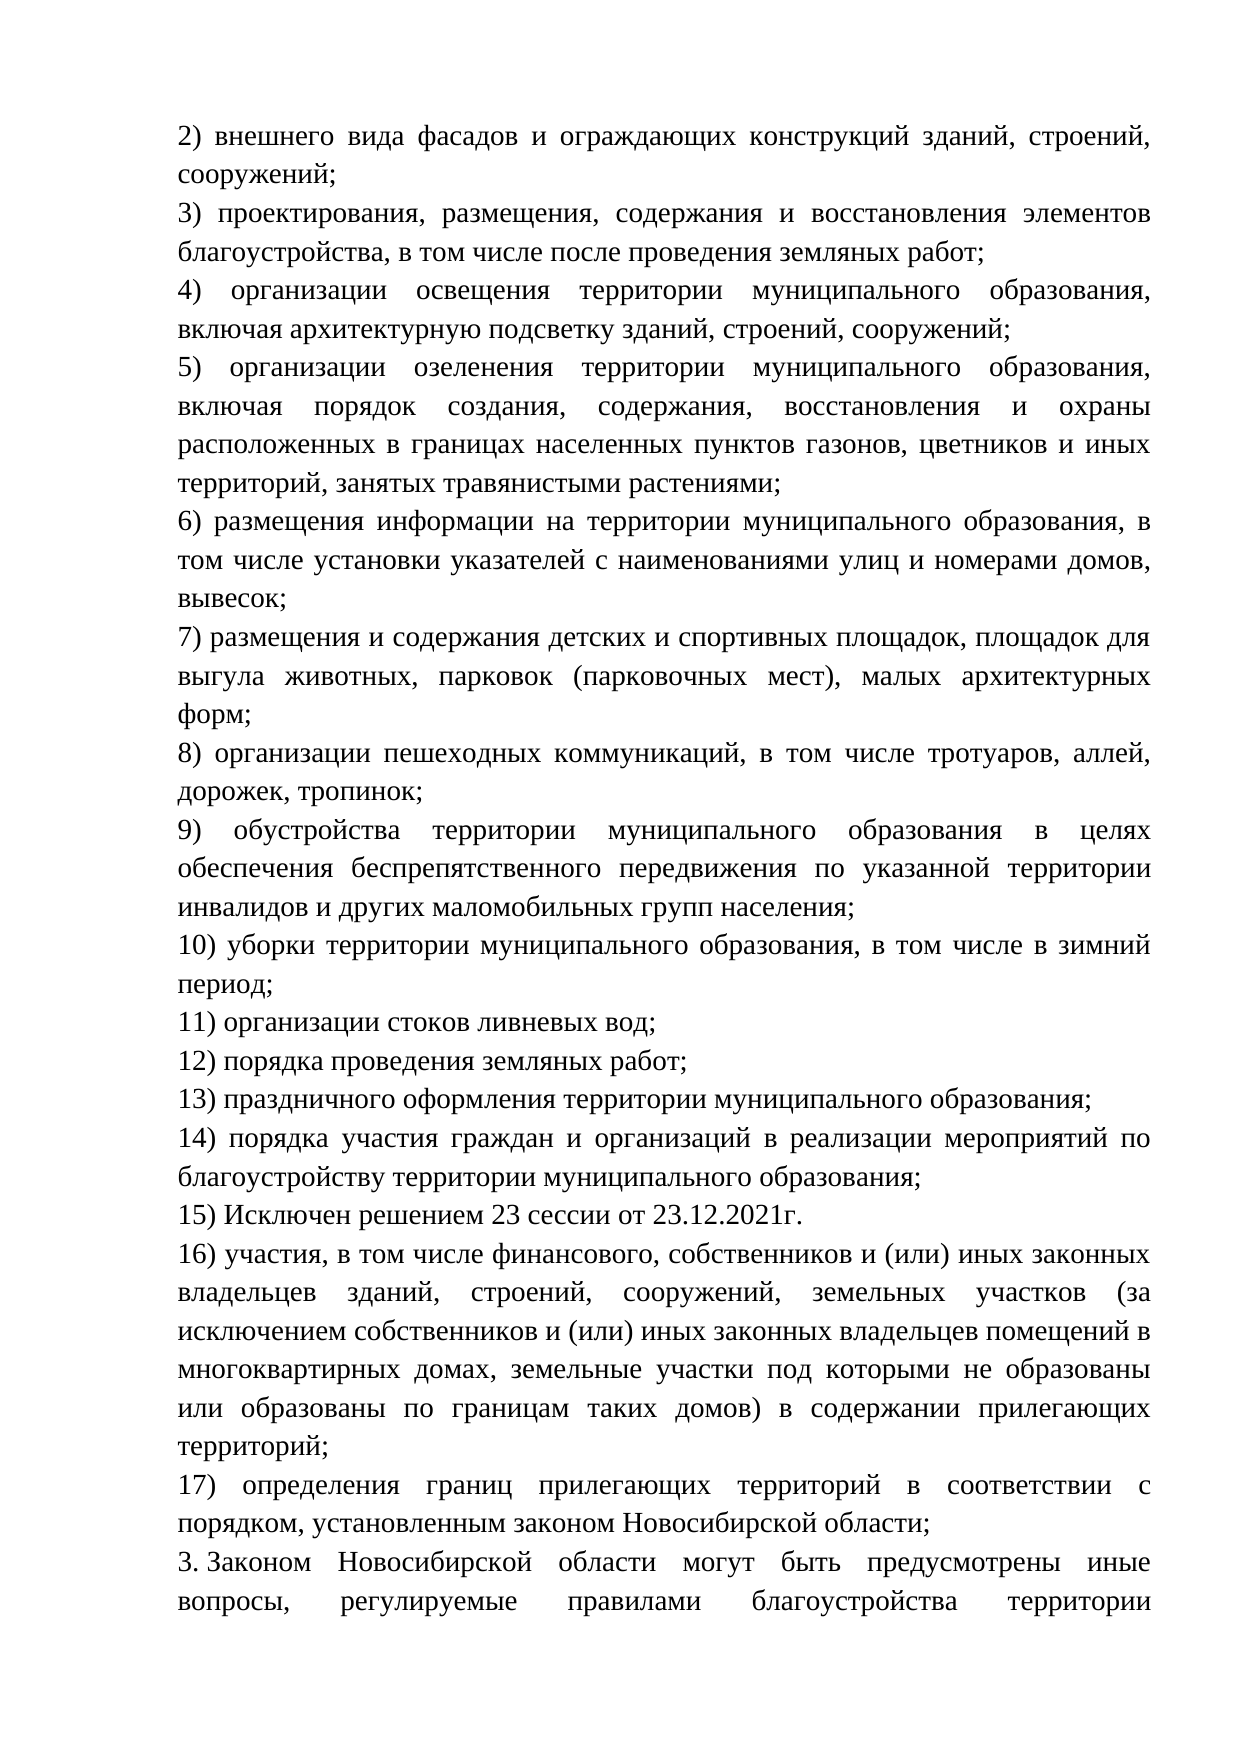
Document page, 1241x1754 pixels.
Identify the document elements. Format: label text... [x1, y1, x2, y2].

text 7) размещения и содержания детских и спортивных площадок, площадок для выгула животных, парковок (парковочных мест), малых архитектурных форм; [177, 619, 1152, 730]
text 6) размещения информации на территории муниципального образования, в том числе установки указателей с наименованиями улиц и номерами домов, вывесок; [177, 503, 1152, 614]
text 9) обустройства территории муниципального образования в целях обеспечения беспрепятственного передвижения по указанной территории инвалидов и других маломобильных групп населения; [177, 812, 1152, 922]
text 11) организации стоков ливневых вод; [177, 1004, 1152, 1038]
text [177, 1544, 1152, 1616]
text 17) определения границ прилегающих территорий в соответствии с порядком, установленным законом Новосибирской области; [177, 1467, 1152, 1539]
text 12) порядка проведения земляных работ; [177, 1043, 1152, 1077]
text 16) участия, в том числе финансового, собственников и (или) иных законных владельцев зданий, строений, сооружений, земельных участков (за исключением собственников и (или) иных законных владельцев помещений в многоквартирных домах, земельные участки под которыми не образованы или образованы по границам таких домов) в содержании прилегающих территорий; [177, 1236, 1152, 1462]
text 4) организации освещения территории муниципального образования, включая архитектурную подсветку зданий, строений, сооружений; [177, 272, 1152, 344]
text 8) организации пешеходных коммуникаций, в том числе тротуаров, аллей, дорожек, тропинок; [177, 735, 1152, 807]
text 3) проектирования, размещения, содержания и восстановления элементов благоустройства, в том числе после проведения земляных работ; [177, 195, 1152, 267]
text 14) порядка участия граждан и организаций в реализации мероприятий по благоустройству территории муниципального образования; [177, 1120, 1152, 1192]
text 15) Исключен решением 23 сессии от 23.12.2021г. [177, 1197, 1152, 1231]
text 13) праздничного оформления территории муниципального образования; [177, 1082, 1152, 1115]
text 2) внешнего вида фасадов и ограждающих конструкций зданий, строений, сооружений; [177, 118, 1152, 190]
text 5) организации озеленения территории муниципального образования, включая порядок создания, содержания, восстановления и охраны расположенных в границах населенных пунктов газонов, цветников и иных территорий, занятых травянистыми растениями; [177, 349, 1152, 498]
text 10) уборки территории муниципального образования, в том числе в зимний период; [177, 927, 1152, 999]
